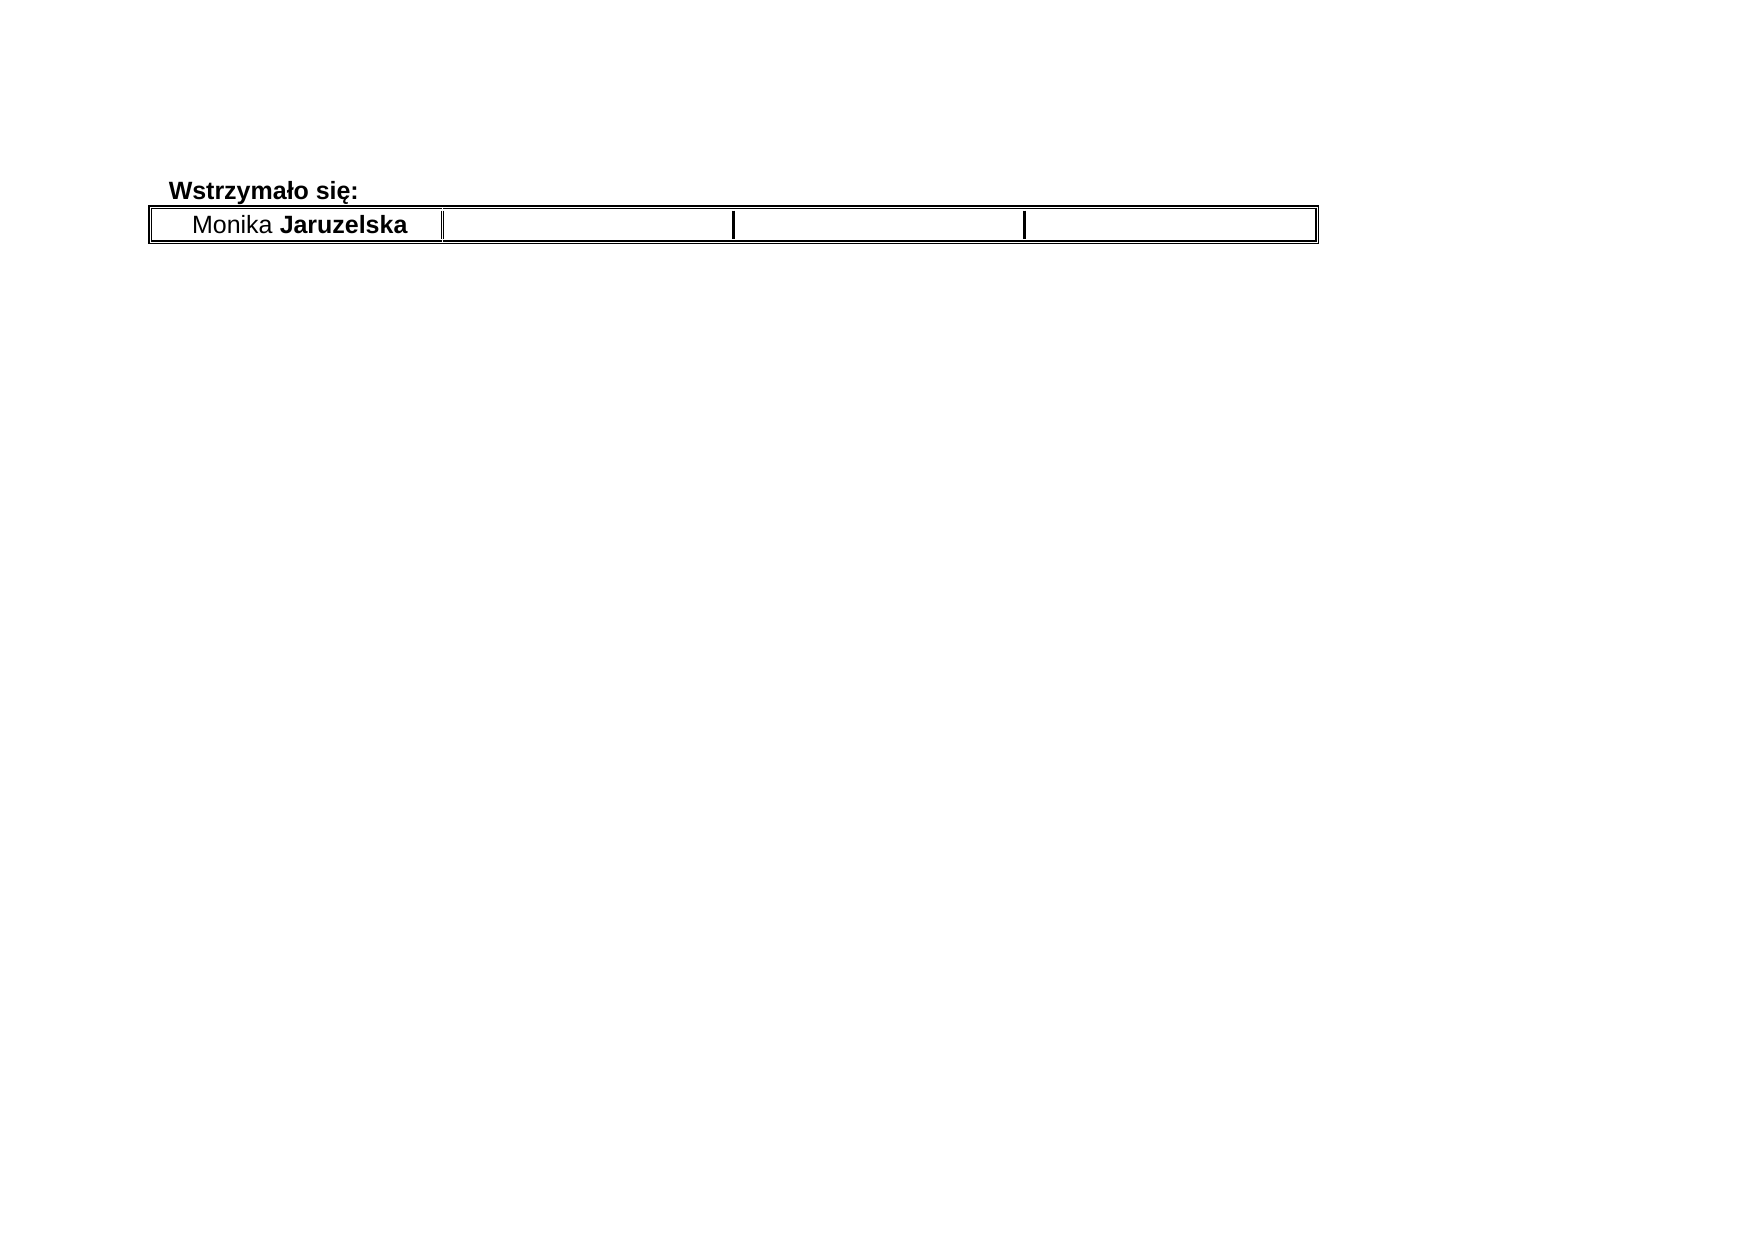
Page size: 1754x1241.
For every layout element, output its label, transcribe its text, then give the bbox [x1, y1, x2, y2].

text Wstrzymało się: [148, 148, 1606, 205]
table_header Monika Jaruzelska [152, 209, 442, 240]
table_header [443, 209, 733, 240]
table_header [1024, 209, 1315, 240]
table_header [733, 209, 1024, 240]
